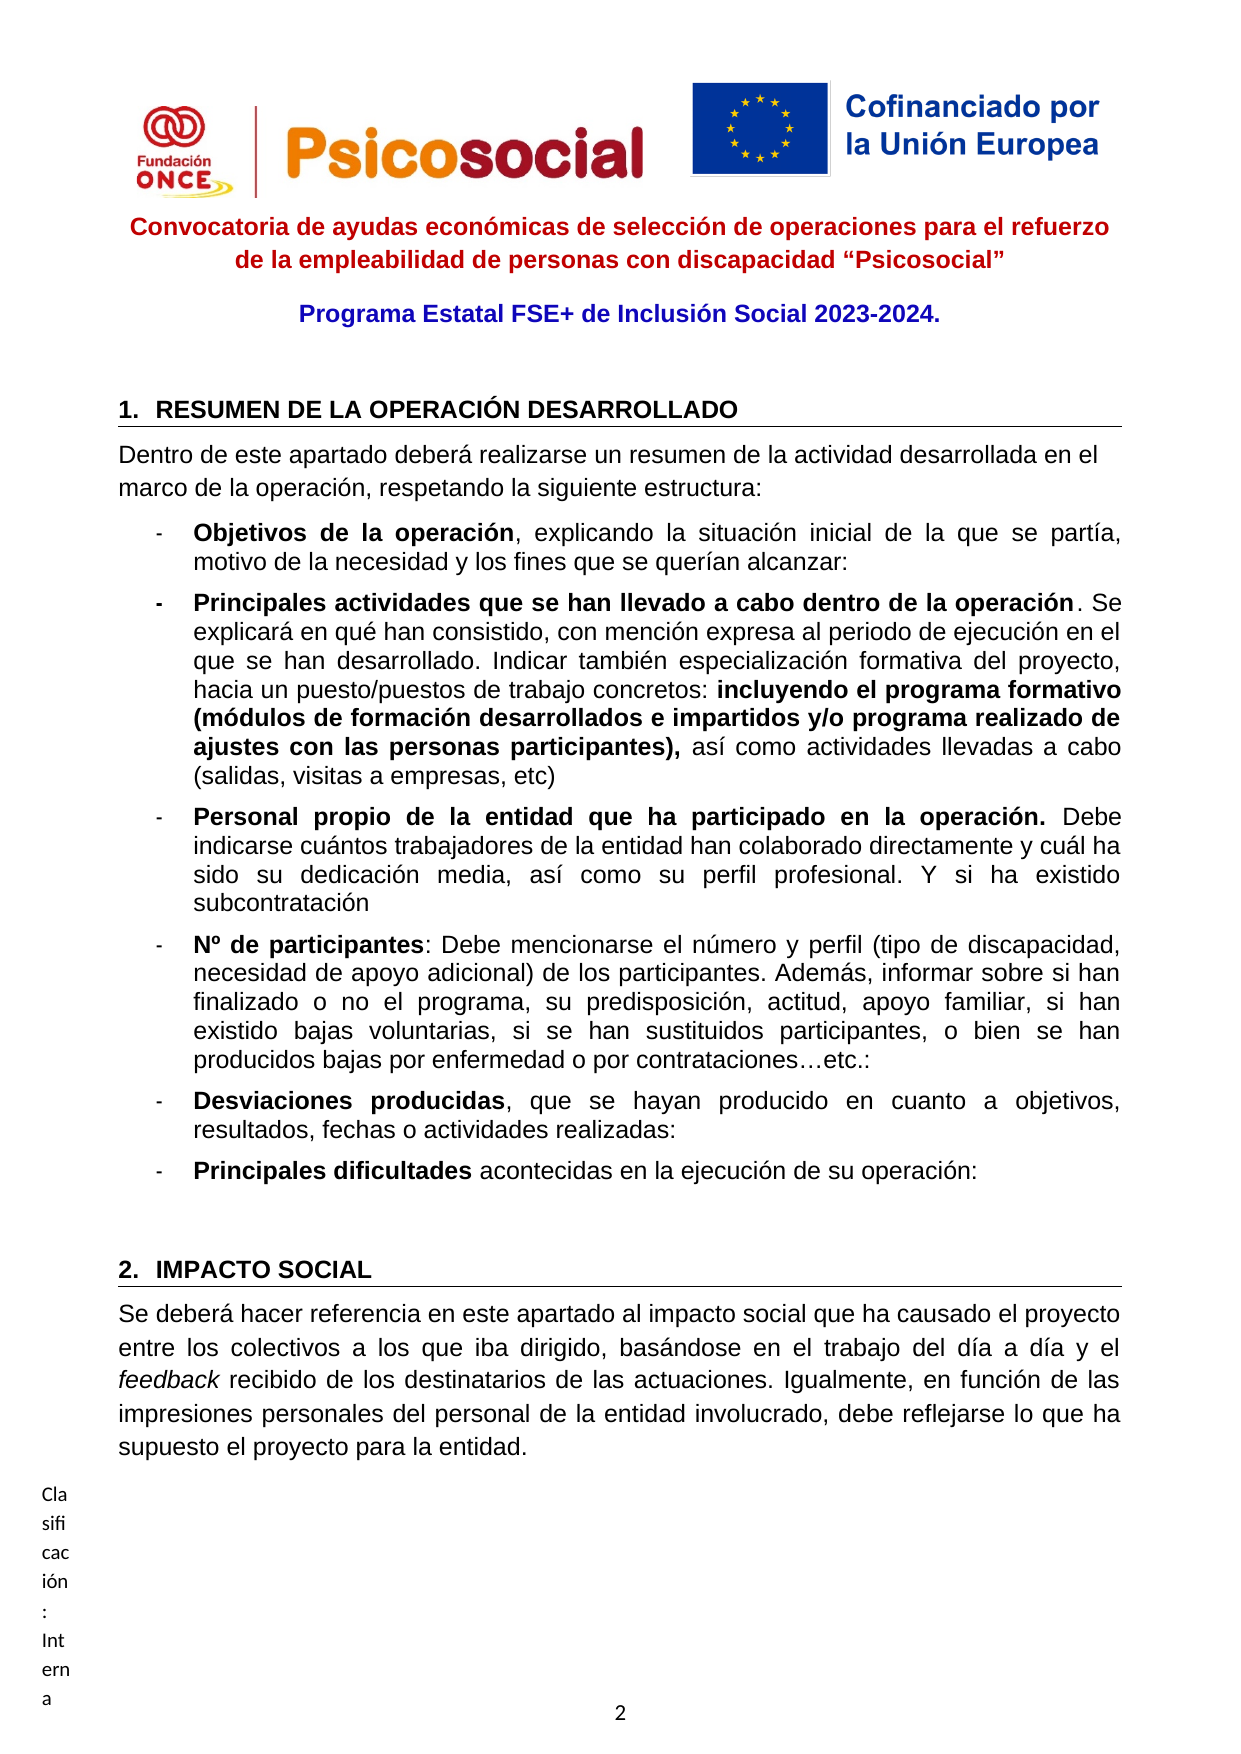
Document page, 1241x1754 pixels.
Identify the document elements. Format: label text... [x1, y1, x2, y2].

picture [685, 75, 1119, 181]
list Personal propio de la entidad que ha participado en la operación. Debe indicarse cuántos trabajadores de la entidad han colaborado directamente y cuál ha sido su dedicación media, así como su perfil profesional. Y si ha existido subcontratación [156, 802, 1122, 917]
list Principales actividades que se han llevado a cabo dentro de la operación. Se explicará en qué han consistido, con mención expresa al periodo de ejecución en el que se han desarrollado. Indicar también especialización formativa del proyecto, hacia un puesto/puestos de trabajo concretos: incluyendo el programa formativo (módulos de formación desarrollados e impartidos y/o programa realizado de ajustes con las personas participantes), así como actividades llevadas a cabo (salidas, visitas a empresas, etc) [156, 588, 1122, 789]
subtitle RESUMEN DE LA OPERACIÓN DESARROLLADO [118, 395, 1122, 426]
picture [136, 106, 643, 198]
subtitle IMPACTO SOCIAL [118, 1255, 1122, 1286]
list Objetivos de la operación, explicando la situación inicial de la que se partía, motivo de la necesidad y los fines que se querían alcanzar: [156, 518, 1122, 576]
list Nº de participantes: Debe mencionarse el número y perfil (tipo de discapacidad, necesidad de apoyo adicional) de los participantes. Además, informar sobre si han finalizado o no el programa, su predisposición, actitud, apoyo familiar, si han existido bajas voluntarias, si se han sustituidos participantes, o bien se han producidos bajas por enfermedad o por contrataciones…etc.: [156, 929, 1122, 1073]
list Principales dificultades acontecidas en la ejecución de su operación: [156, 1156, 1122, 1184]
list Desviaciones producidas, que se hayan producido en cuanto a objetivos, resultados, fechas o actividades realizadas: [156, 1086, 1122, 1143]
text Se deberá hacer referencia en este apartado al impacto social que ha causado el proyecto entre los colectivos a los que iba dirigido, basándose en el trabajo del día a día y el feedback recibido de los destinatarios de las actuaciones. Igualmente, en función de las impresiones personales del personal de la entidad involucrado, debe reflejarse lo que ha supuesto el proyecto para la entidad. [118, 1299, 1122, 1460]
text Dentro de este apartado deberá realizarse un resumen de la actividad desarrollada en el marco de la operación, respetando la siguiente estructura: [118, 440, 1122, 502]
